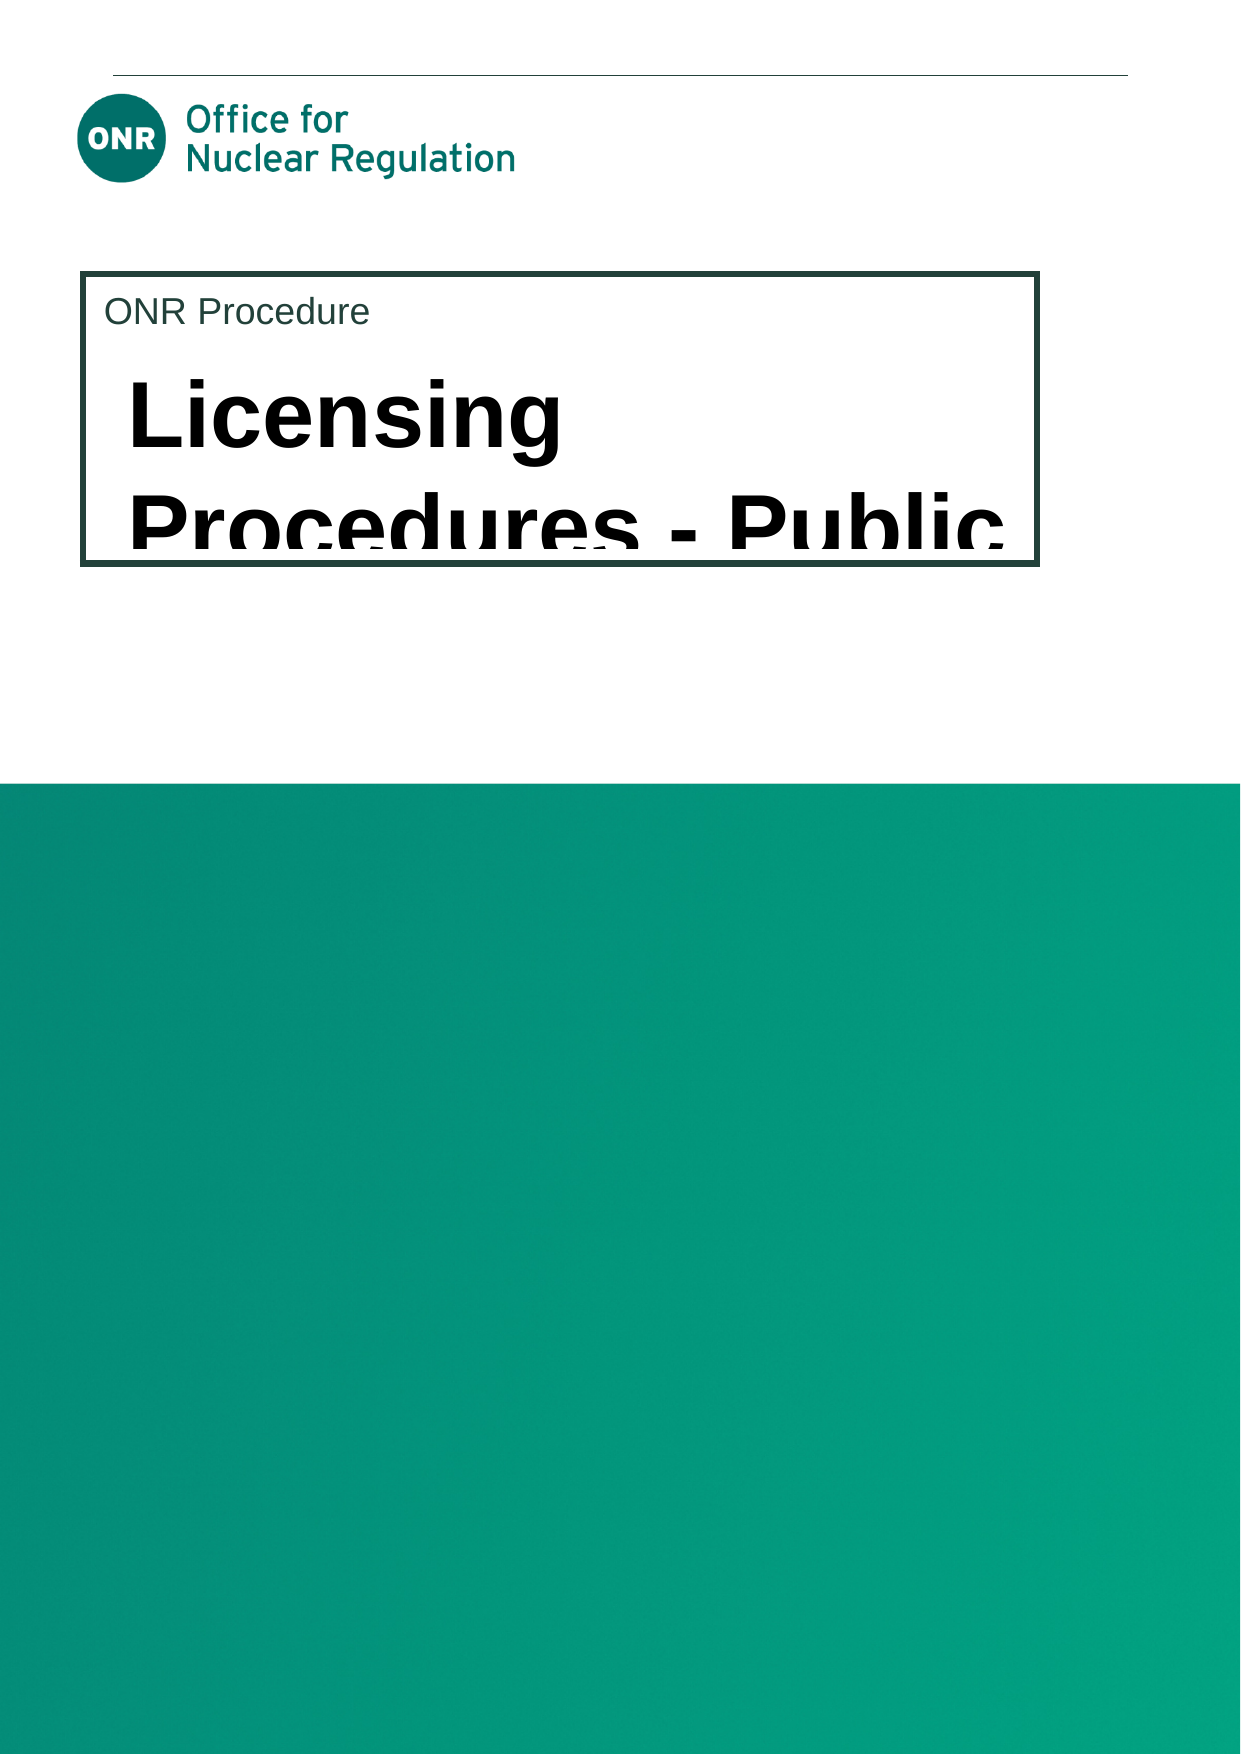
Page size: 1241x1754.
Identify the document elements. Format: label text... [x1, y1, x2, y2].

picture [0, 0, 1241, 1754]
table_header [83, 150, 1037, 271]
table_cell ONR Procedure [86, 277, 1034, 560]
